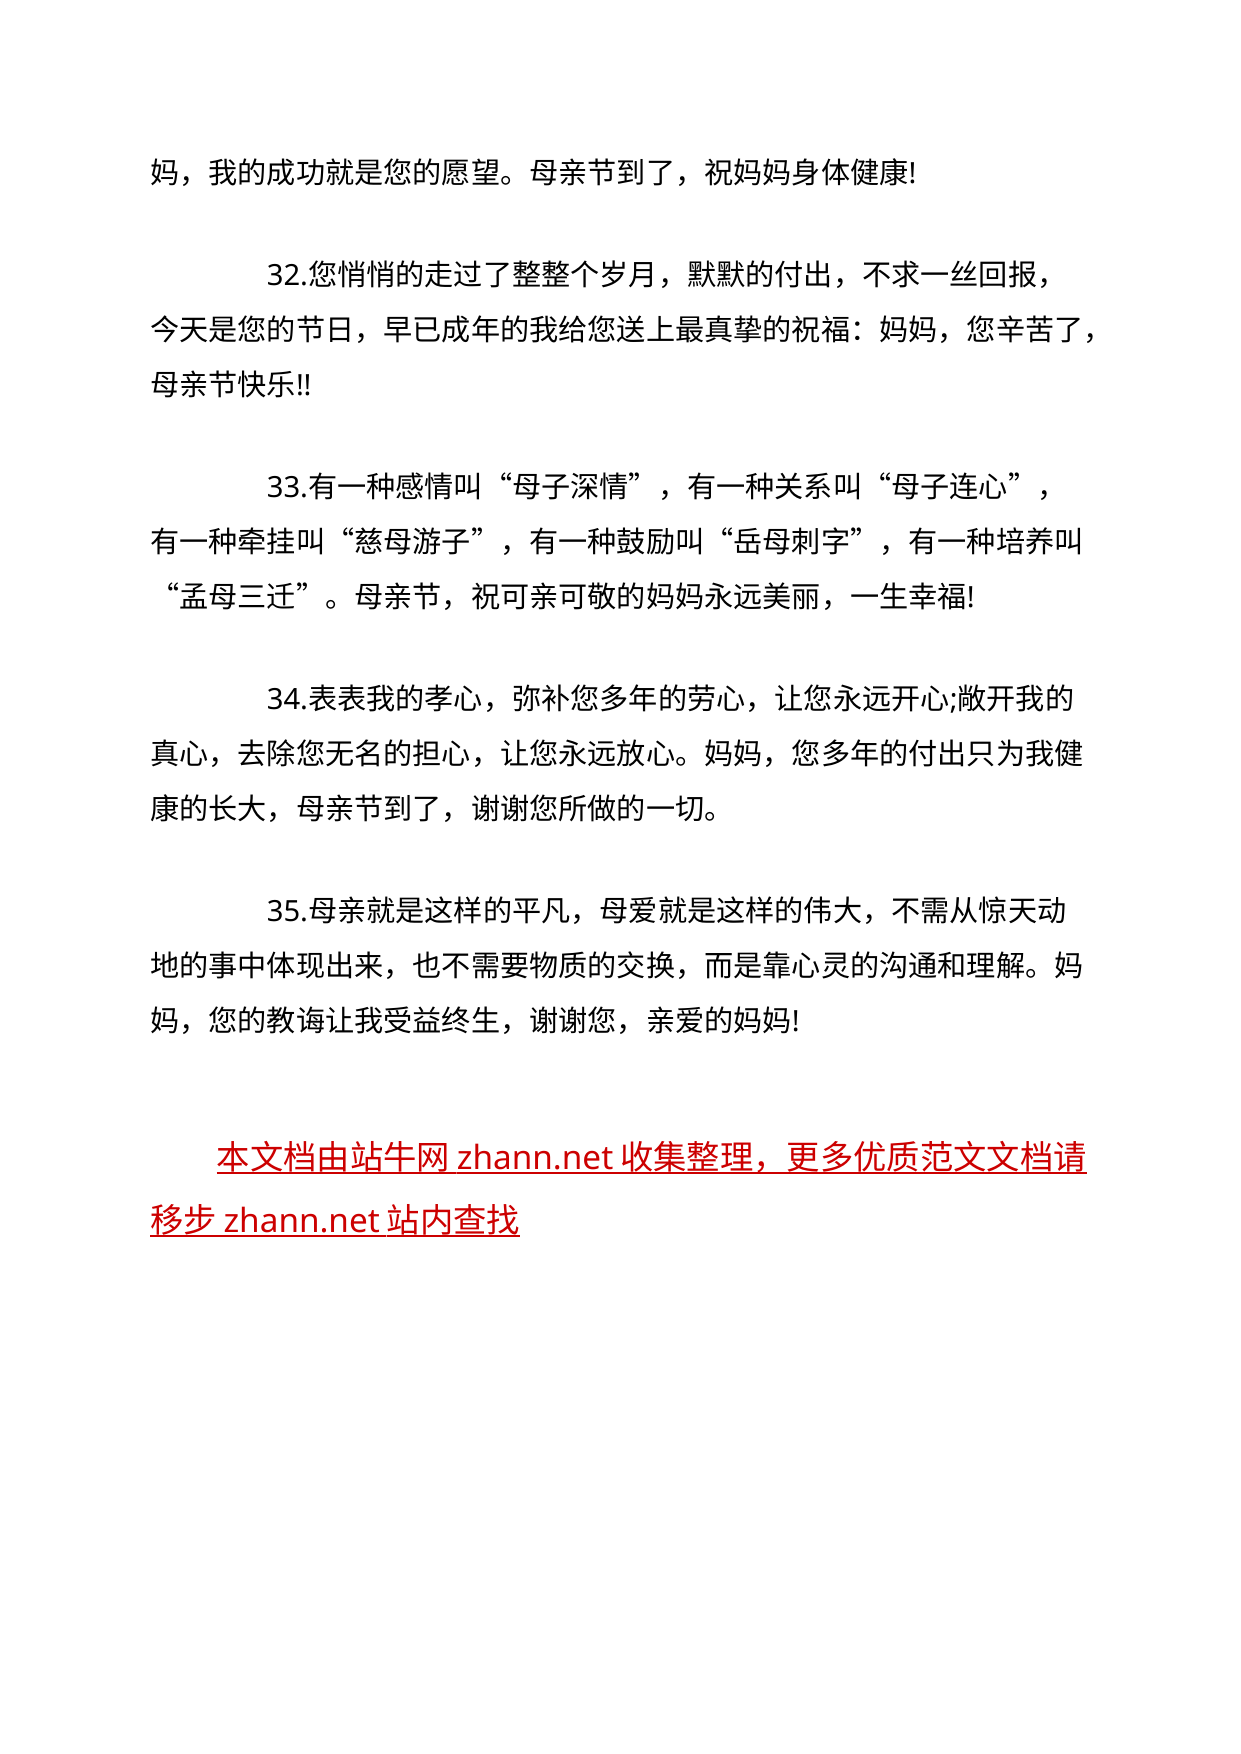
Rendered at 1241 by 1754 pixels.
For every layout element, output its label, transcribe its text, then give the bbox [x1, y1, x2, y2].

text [150, 150, 1090, 192]
text 32.您悄悄的走过了整整个岁月，默默的付出，不求一丝回报，今天是您的节日，早已成年的我给您送上最真挚的祝福：妈妈，您辛苦了，母亲节快乐!! [150, 252, 1090, 404]
text 本文档由站牛网zhann.net收集整理，更多优质范文文档请移步zhann.net站内查找 [150, 1131, 1090, 1242]
text 34.表表我的孝心，弥补您多年的劳心，让您永远开心;敞开我的真心，去除您无名的担心，让您永远放心。妈妈，您多年的付出只为我健康的长大，母亲节到了，谢谢您所做的一切。 [150, 676, 1090, 828]
text 33.有一种感情叫“母子深情”，有一种关系叫“母子连心”，有一种牵挂叫“慈母游子”，有一种鼓励叫“岳母刺字”，有一种培养叫“孟母三迁”。母亲节，祝可亲可敬的妈妈永远美丽，一生幸福! [150, 464, 1090, 616]
text 35.母亲就是这样的平凡，母爱就是这样的伟大，不需从惊天动地的事中体现出来，也不需要物质的交换，而是靠心灵的沟通和理解。妈妈，您的教诲让我受益终生，谢谢您，亲爱的妈妈! [150, 887, 1090, 1040]
